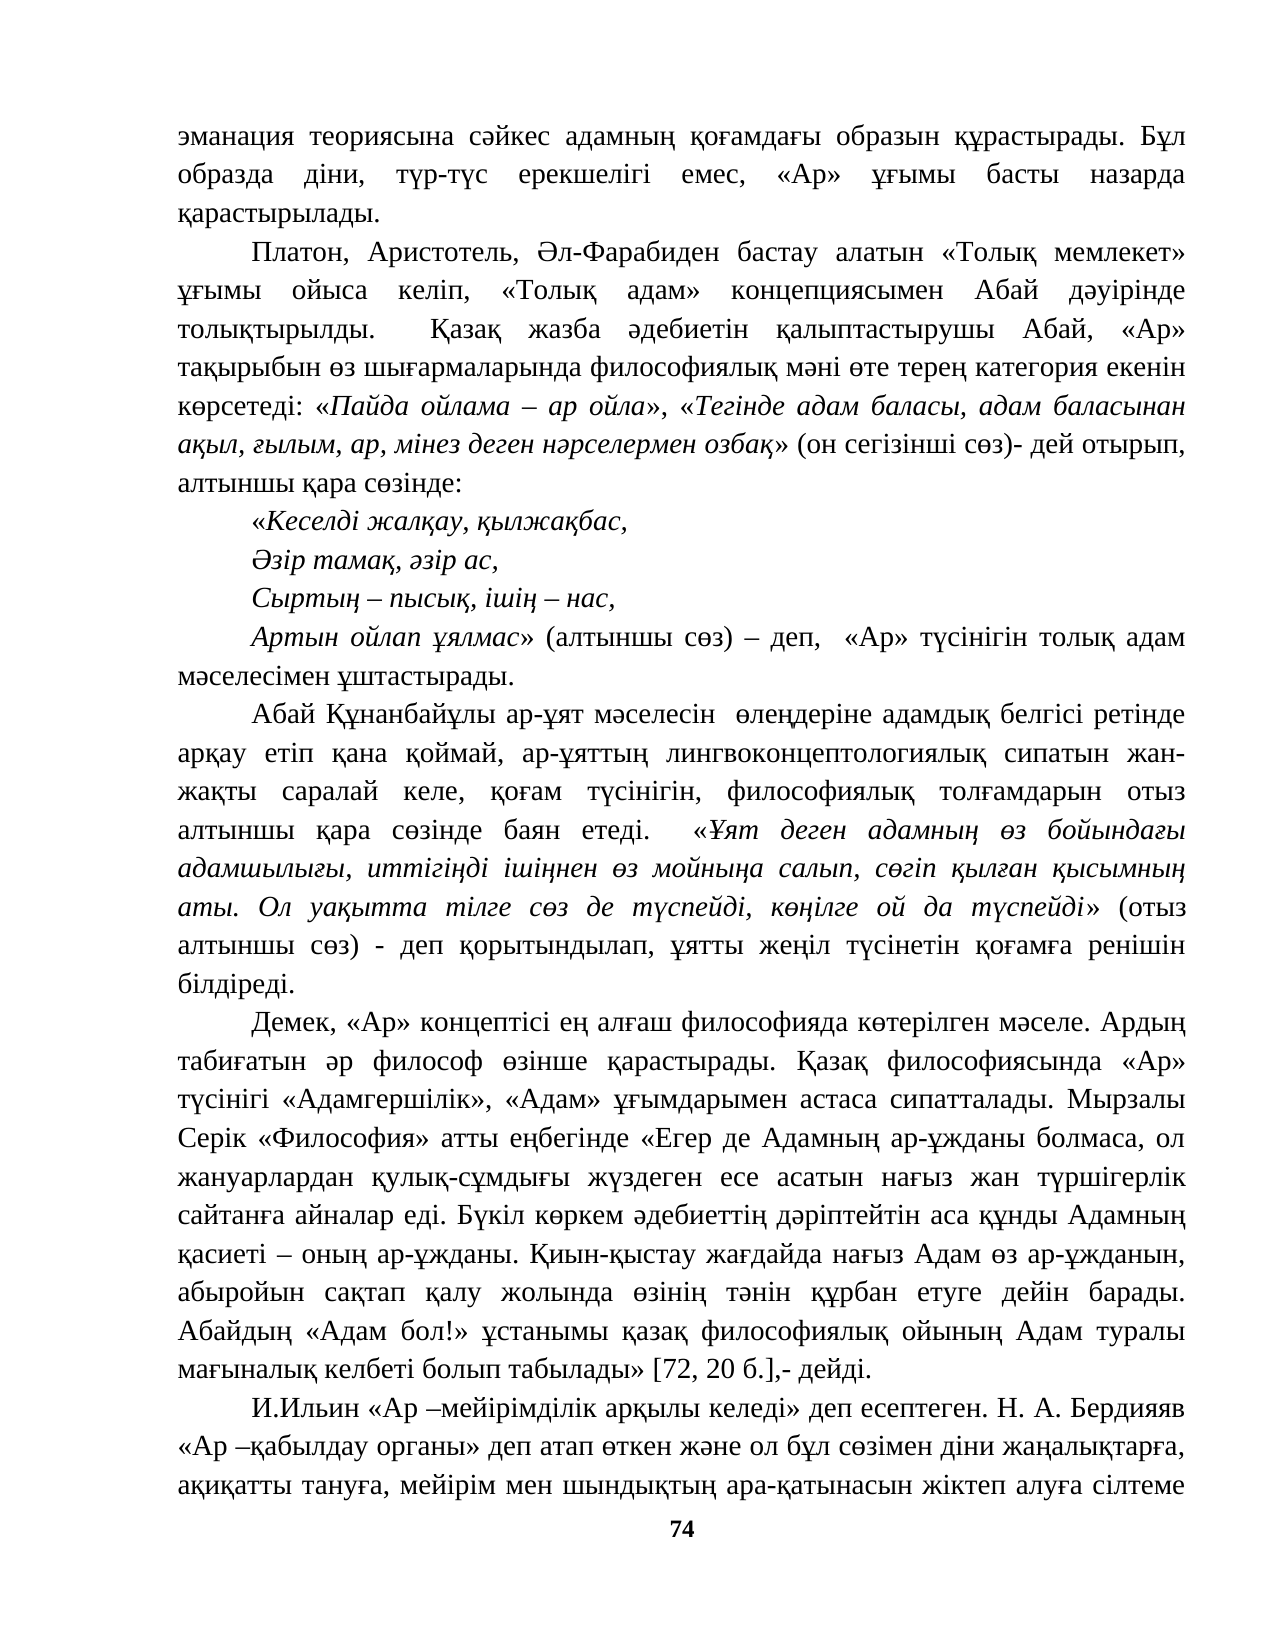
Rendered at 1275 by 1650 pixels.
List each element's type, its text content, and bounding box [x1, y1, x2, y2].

text Демек, «Ар» концептісі ең алғаш философияда көтерілген мәселе. Ардың табиғатын әр философ өзінше қарастырады. Қазақ философиясында «Ар» түсінігі «Адамгершілік», «Адам» ұғымдарымен астаса сипатталады. Мырзалы Серік «Философия» атты еңбегінде «Егер де Адамның ар-ұжданы болмаса, ол жануарлардан қулық-сұмдығы жүздеген есе асатын нағыз жан түршігерлік сайтанға айналар еді. Бүкіл көркем әдебиеттің дәріптейтін аса құнды Адамның қасиеті – оның ар-ұжданы. Қиын-қыстау жағдайда нағыз Адам өз ар-ұжданын, абыройын сақтап қалу жолында өзінің тәнін құрбан етуге дейін барады. Абайдың «Адам бол!» ұстанымы қазақ философиялық ойының Адам туралы мағыналық келбеті болып табылады» [72, 20 б.],- дейді. [177, 1004, 1186, 1385]
text Артын ойлап ұялмас» (алтыншы сөз) – деп, «Ар» түсінігін толық адам мәселесімен ұштастырады. [177, 619, 1186, 691]
text «Кеселді жалқау, қылжақбас, [177, 503, 1186, 537]
text Абай Құнанбайұлы ар-ұят мәселесін өлеңдеріне адамдық белгісі ретінде арқау етіп қана қоймай, ар-ұяттың лингвоконцептологиялық сипатын жан-жақты саралай келе, қоғам түсінігін, философиялық толғамдарын отыз алтыншы қара сөзінде баян етеді. «Ұят деген адамның өз бойындағы адамшылығы, иттігіңді ішіңнен өз мойныңа салып, сөгіп қылған қысымның аты. Ол уақытта тілге сөз де түспейді, көңілге ой да түспейді» (отыз алтыншы сөз) - деп қорытындылап, ұятты жеңіл түсінетін қоғамға ренішін білдіреді. [177, 696, 1186, 999]
text Әзір тамақ, әзір ас, [177, 542, 1186, 576]
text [177, 1390, 1186, 1501]
text Сыртың – пысық, ішің – нас, [177, 581, 1186, 614]
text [177, 118, 1186, 229]
text Платон, Аристотель, Әл-Фарабиден бастау алатын «Толық мемлекет» ұғымы ойыса келіп, «Толық адам» концепциясымен Абай дәуірінде толықтырылды. Қазақ жазба әдебиетін қалыптастырушы Абай, «Ар» тақырыбын өз шығармаларында философиялық мәні өте терең категория екенін көрсетеді: «Пайда ойлама – ар ойла», «Тегінде адам баласы, адам баласынан ақыл, ғылым, ар, мінез деген нәрселермен озбақ» (он сегізінші сөз)- дей отырып, алтыншы қара сөзінде: [177, 234, 1186, 498]
